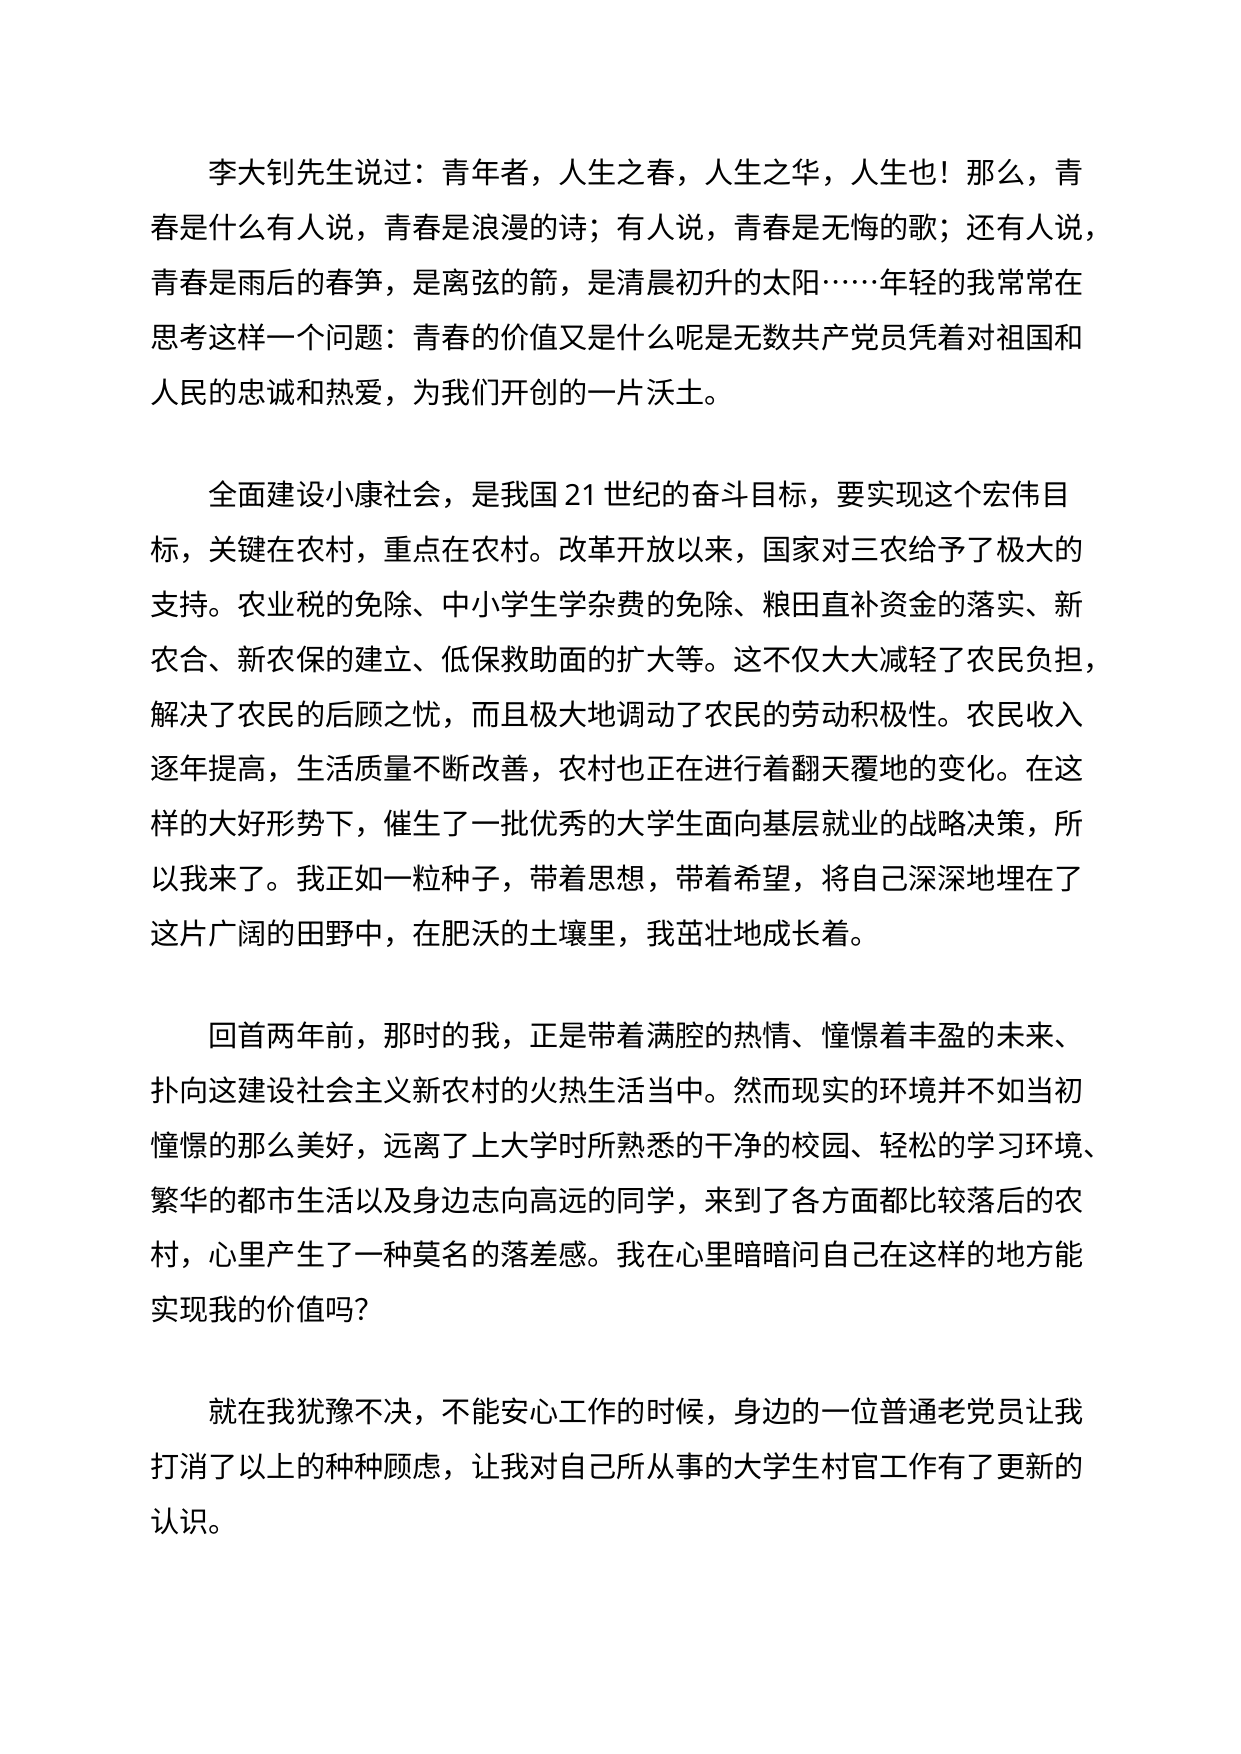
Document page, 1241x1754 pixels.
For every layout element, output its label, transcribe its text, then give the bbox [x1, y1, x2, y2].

text 回首两年前，那时的我，正是带着满腔的热情、憧憬着丰盈的未来、扑向这建设社会主义新农村的火热生活当中。然而现实的环境并不如当初憧憬的那么美好，远离了上大学时所熟悉的干净的校园、轻松的学习环境、繁华的都市生活以及身边志向高远的同学，来到了各方面都比较落后的农村，心里产生了一种莫名的落差感。我在心里暗暗问自己在这样的地方能实现我的价值吗？ [150, 1012, 1090, 1329]
text 就在我犹豫不决，不能安心工作的时候，身边的一位普通老党员让我打消了以上的种种顾虑，让我对自己所从事的大学生村官工作有了更新的认识。 [150, 1389, 1090, 1541]
text 全面建设小康社会，是我国21世纪的奋斗目标，要实现这个宏伟目标，关键在农村，重点在农村。改革开放以来，国家对三农给予了极大的支持。农业税的免除、中小学生学杂费的免除、粮田直补资金的落实、新农合、新农保的建立、低保救助面的扩大等。这不仅大大减轻了农民负担，解决了农民的后顾之忧，而且极大地调动了农民的劳动积极性。农民收入逐年提高，生活质量不断改善，农村也正在进行着翻天覆地的变化。在这样的大好形势下，催生了一批优秀的大学生面向基层就业的战略决策，所以我来了。我正如一粒种子，带着思想，带着希望，将自己深深地埋在了这片广阔的田野中，在肥沃的土壤里，我茁壮地成长着。 [150, 471, 1090, 953]
text 李大钊先生说过：青年者，人生之春，人生之华，人生也！那么，青春是什么有人说，青春是浪漫的诗；有人说，青春是无悔的歌；还有人说，青春是雨后的春笋，是离弦的箭，是清晨初升的太阳……年轻的我常常在思考这样一个问题：青春的价值又是什么呢是无数共产党员凭着对祖国和人民的忠诚和热爱，为我们开创的一片沃土。 [150, 150, 1090, 412]
